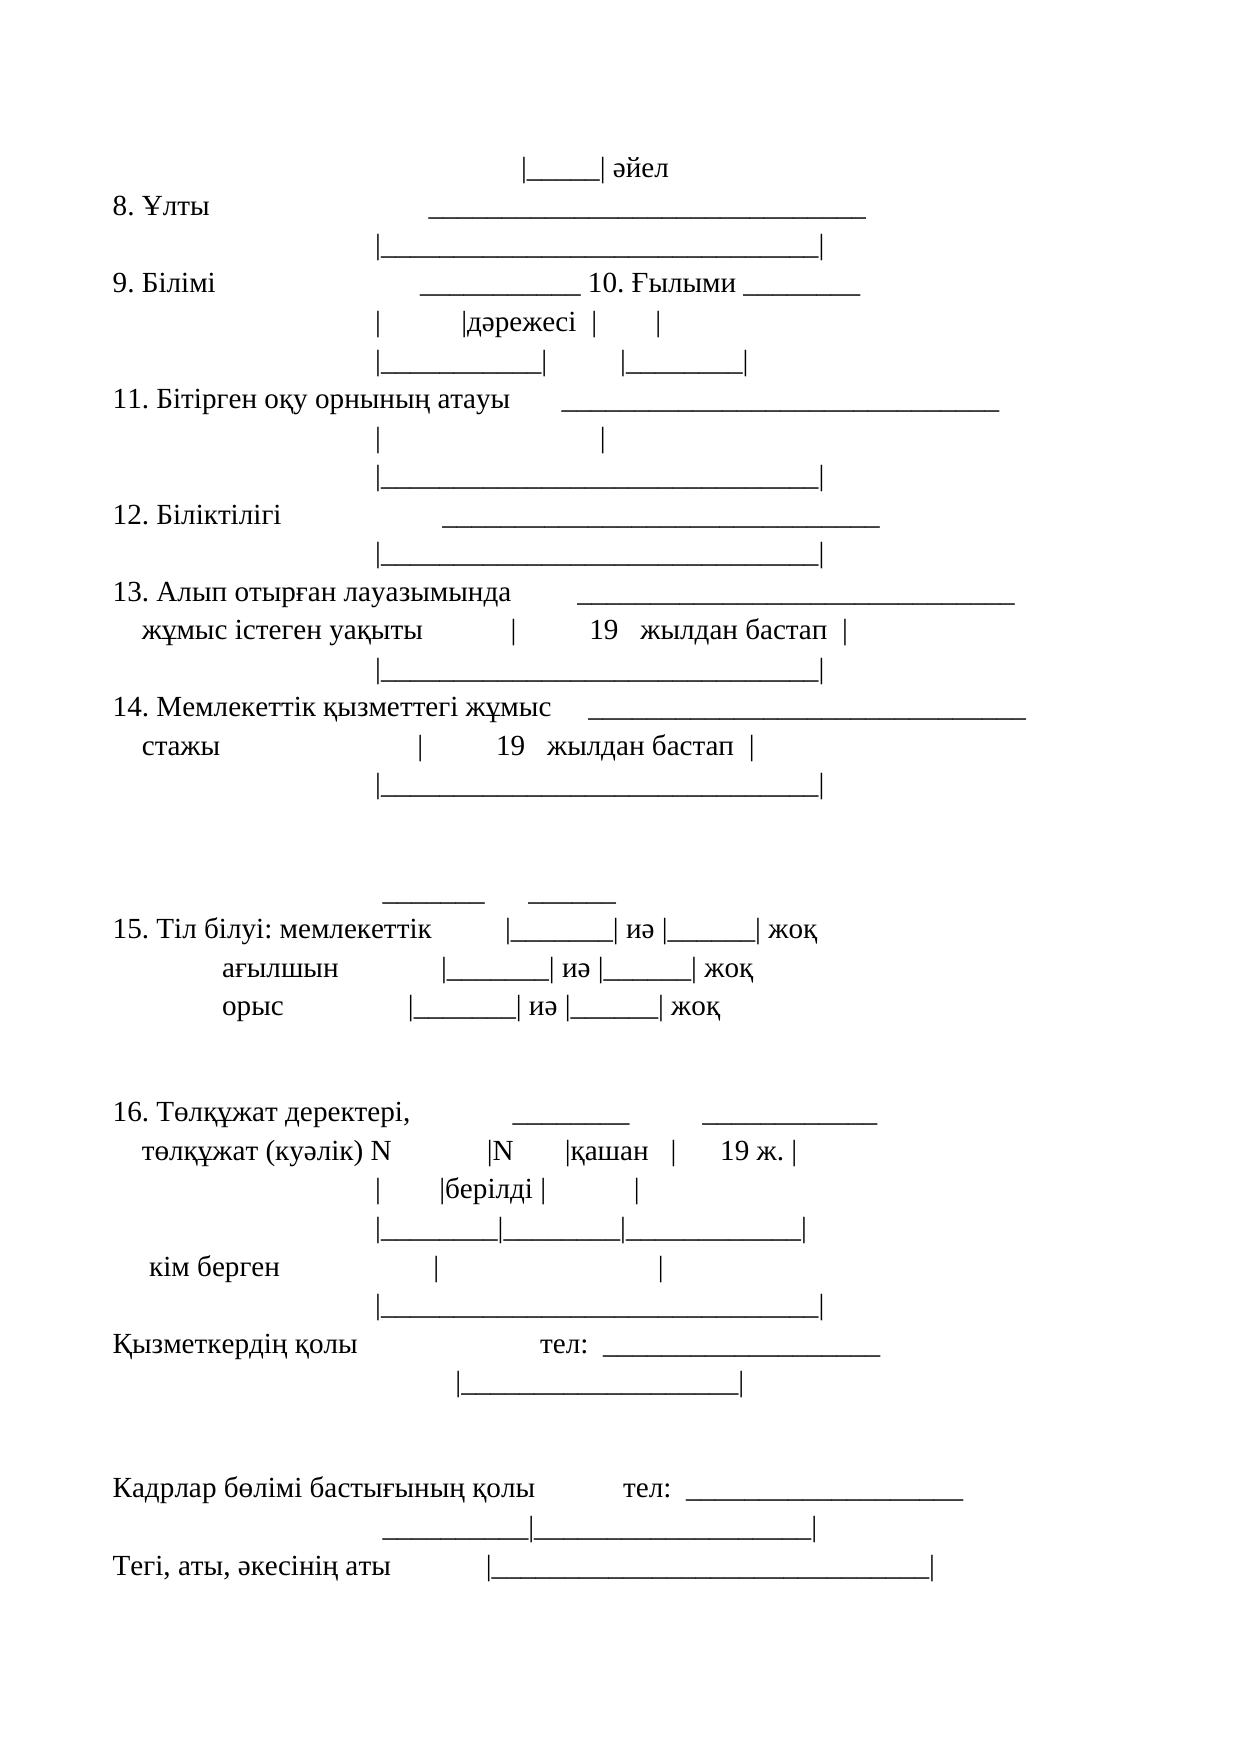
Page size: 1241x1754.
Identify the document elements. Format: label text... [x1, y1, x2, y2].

text Тегi, аты, әкесiнiң аты |______________________________| [112, 1548, 1128, 1581]
text |___________________| [112, 1364, 1128, 1398]
text 8. Ұлты ______________________________ [112, 188, 1128, 222]
text |______________________________| [112, 767, 1128, 800]
text | | [112, 420, 1128, 453]
text | |берiлдi | | [112, 1172, 1128, 1205]
text 12. Бiлiктiлiгi ______________________________ [112, 497, 1128, 530]
text 11. Бiтiрген оқу орнының атауы ______________________________ [112, 381, 1128, 415]
text |______________________________| [112, 651, 1128, 684]
text ағылшын |_______| иә |______| жоқ [112, 950, 1128, 983]
text |______________________________| [112, 458, 1128, 492]
text жұмыс iстеген уақыты | 19 жылдан бастап | [112, 612, 1128, 646]
text |______________________________| [112, 227, 1128, 261]
text |________|________|____________| [112, 1210, 1128, 1244]
text |______________________________| [112, 1287, 1128, 1321]
text Кадрлар бөлiмi бастығының қолы тел: ___________________ [112, 1471, 1128, 1504]
text төлқұжат (куәлiк) N |N |қашан | 19 ж. | [112, 1133, 1128, 1167]
text | |дәрежесi | | [112, 304, 1128, 338]
text |_____| әйел [112, 150, 1128, 183]
text 13. Алып отырған лауазымында ______________________________ [112, 574, 1128, 607]
text кiм берген | | [112, 1249, 1128, 1282]
text 15. Тiл бiлуi: мемлекеттiк |_______| иә |______| жоқ [112, 911, 1128, 945]
text __________|___________________| [112, 1509, 1128, 1543]
text стажы | 19 жылдан бастап | [112, 728, 1128, 762]
text |______________________________| [112, 535, 1128, 569]
text |___________| |________| [112, 343, 1128, 376]
text Қызметкердiң қолы тел: ___________________ [112, 1326, 1128, 1359]
text 16. Төлқұжат деректерi, ________ ____________ [112, 1094, 1128, 1128]
text орыс |_______| иә |______| жоқ [112, 988, 1128, 1022]
text 9. Бiлiмi ___________ 10. Ғылыми ________ [112, 266, 1128, 299]
text 14. Мемлекеттiк қызметтегi жұмыс ______________________________ [112, 689, 1128, 723]
text _______ ______ [112, 873, 1128, 906]
